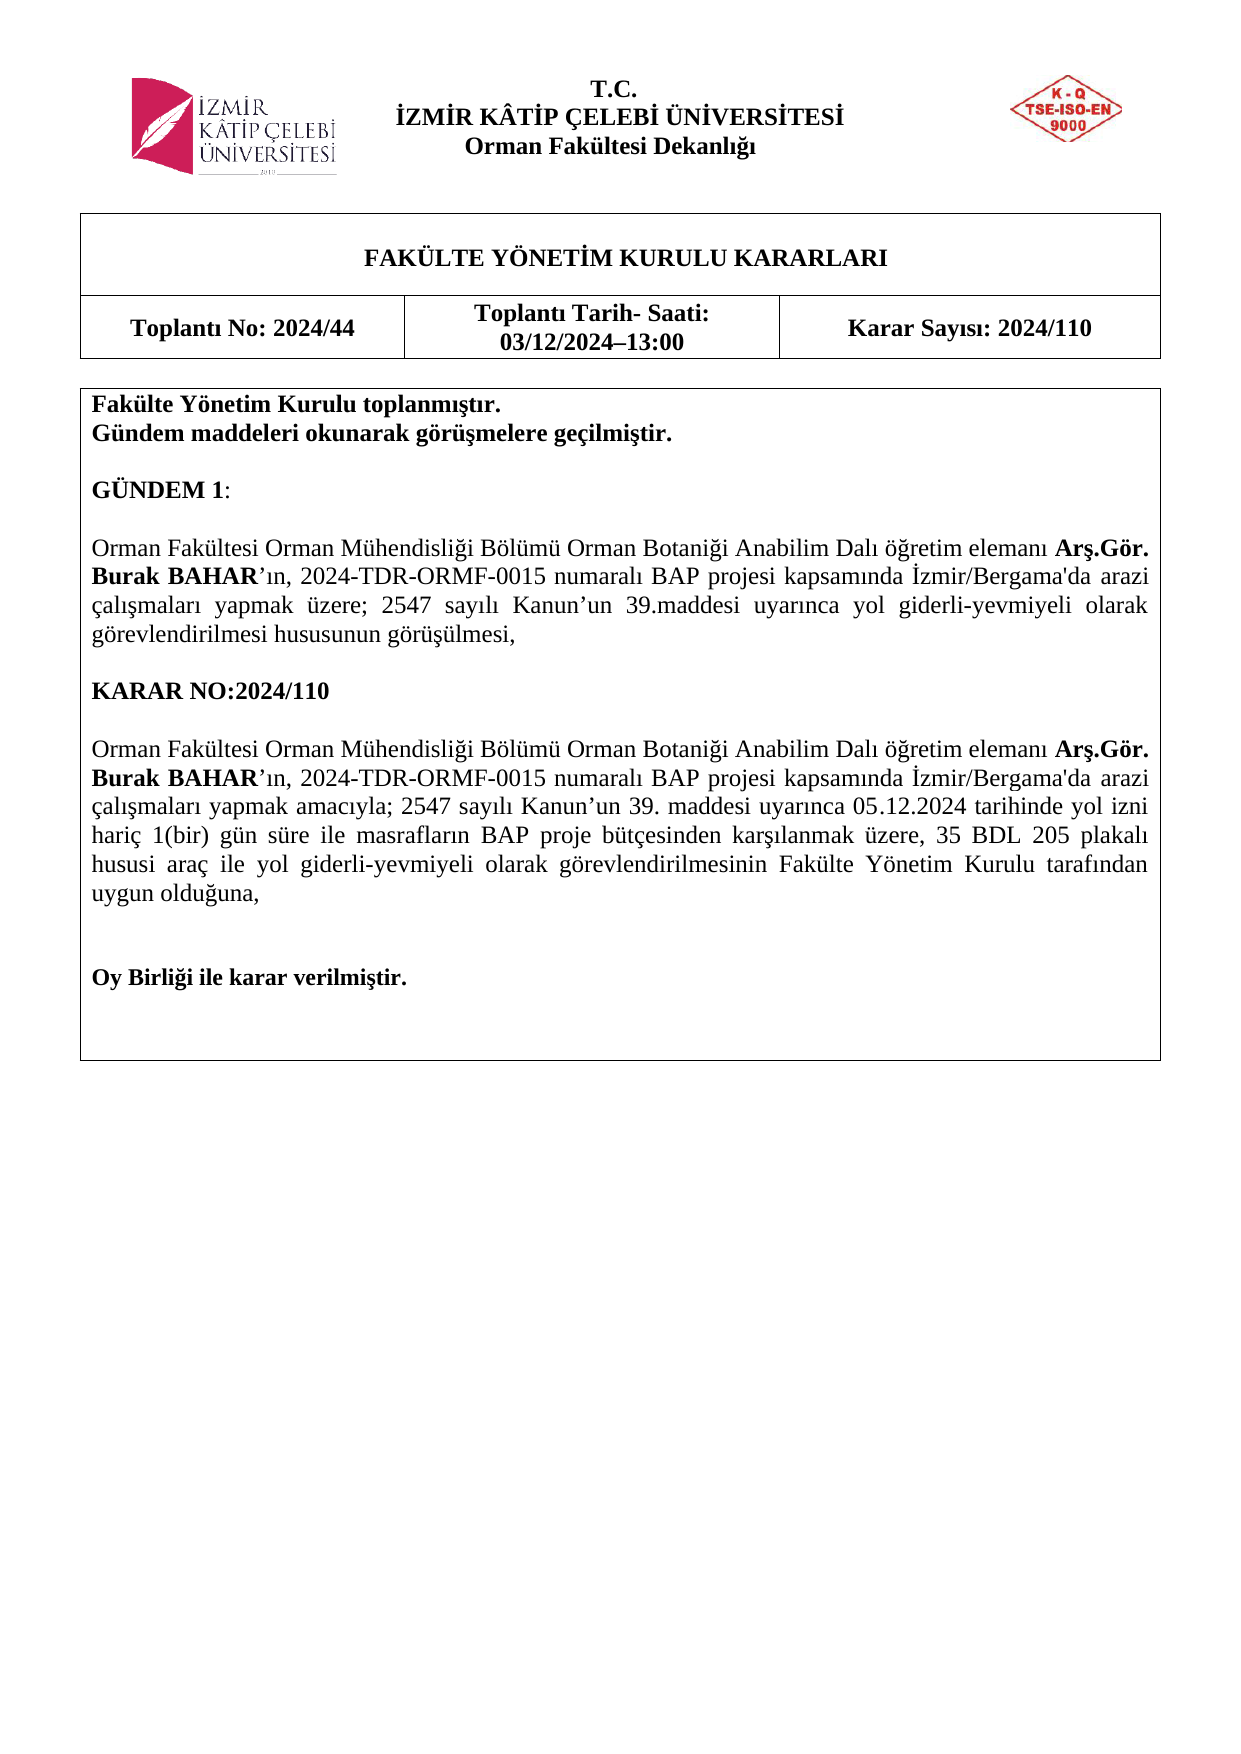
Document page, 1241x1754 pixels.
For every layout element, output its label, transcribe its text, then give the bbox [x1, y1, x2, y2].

table_header FAKÜLTE YÖNETİM KURULU KARARLARI [81, 214, 1160, 295]
picture [128, 74, 338, 174]
table_cell Toplantı Tarih- Saati: 03/12/2024–13:00 [405, 296, 779, 358]
table_header Fakülte Yönetim Kurulu toplanmıştır. Gündem maddeleri okunarak görüşmelere geçilmiştir. GÜNDEM 1: Orman Fakültesi Orman Mühendisliği Bölümü Orman Botaniği Anabilim Dalı öğretim elemanı Arş.Gör. Burak BAHAR’ın, 2024-TDR-ORMF-0015 numaralı BAP projesi kapsamında İzmir/Bergama'da arazi çalışmaları yapmak üzere; 2547 sayılı Kanun’un 39.maddesi uyarınca yol giderli-yevmiyeli olarak görevlendirilmesi hususunun görüşülmesi, KARAR NO:2024/110 Orman Fakültesi Orman Mühendisliği Bölümü Orman Botaniği Anabilim Dalı öğretim elemanı Arş.Gör. Burak BAHAR’ın, 2024-TDR-ORMF-0015 numaralı BAP projesi kapsamında İzmir/Bergama'da arazi çalışmaları yapmak amacıyla; 2547 sayılı Kanun’un 39. maddesi uyarınca 05.12.2024 tarihinde yol izni hariç 1(bir) gün süre ile masrafların BAP proje bütçesinden karşılanmak üzere, 35 BDL 205 plakalı hususi araç ile yol giderli-yevmiyeli olarak görevlendirilmesinin Fakülte Yönetim Kurulu tarafından uygun olduğuna, Oy Birliği ile karar verilmiştir. [81, 389, 1160, 1060]
picture [1009, 75, 1122, 141]
table_cell Toplantı No: 2024/44 [81, 296, 404, 358]
table_cell Karar Sayısı: 2024/110 [780, 296, 1160, 358]
